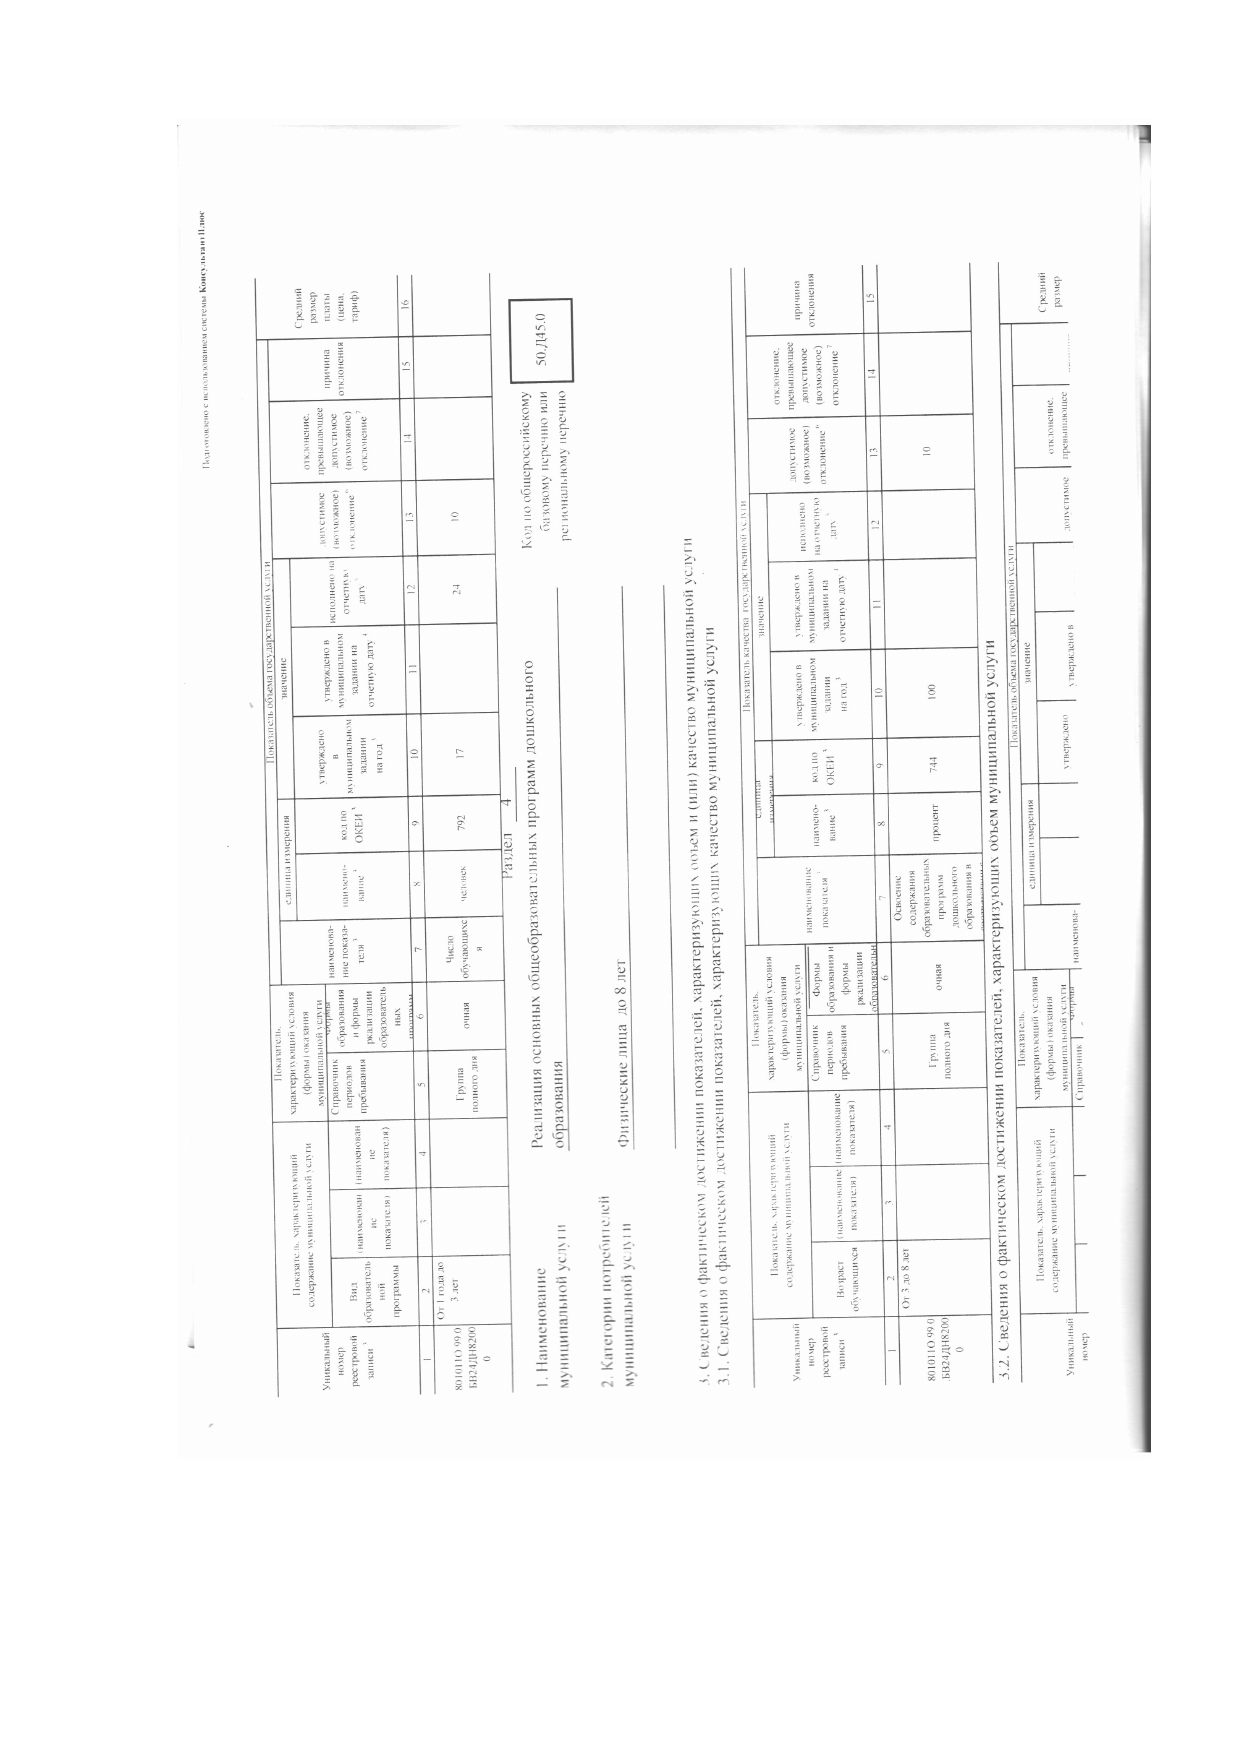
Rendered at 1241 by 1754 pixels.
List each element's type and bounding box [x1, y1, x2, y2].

picture [177, 118, 1151, 1459]
